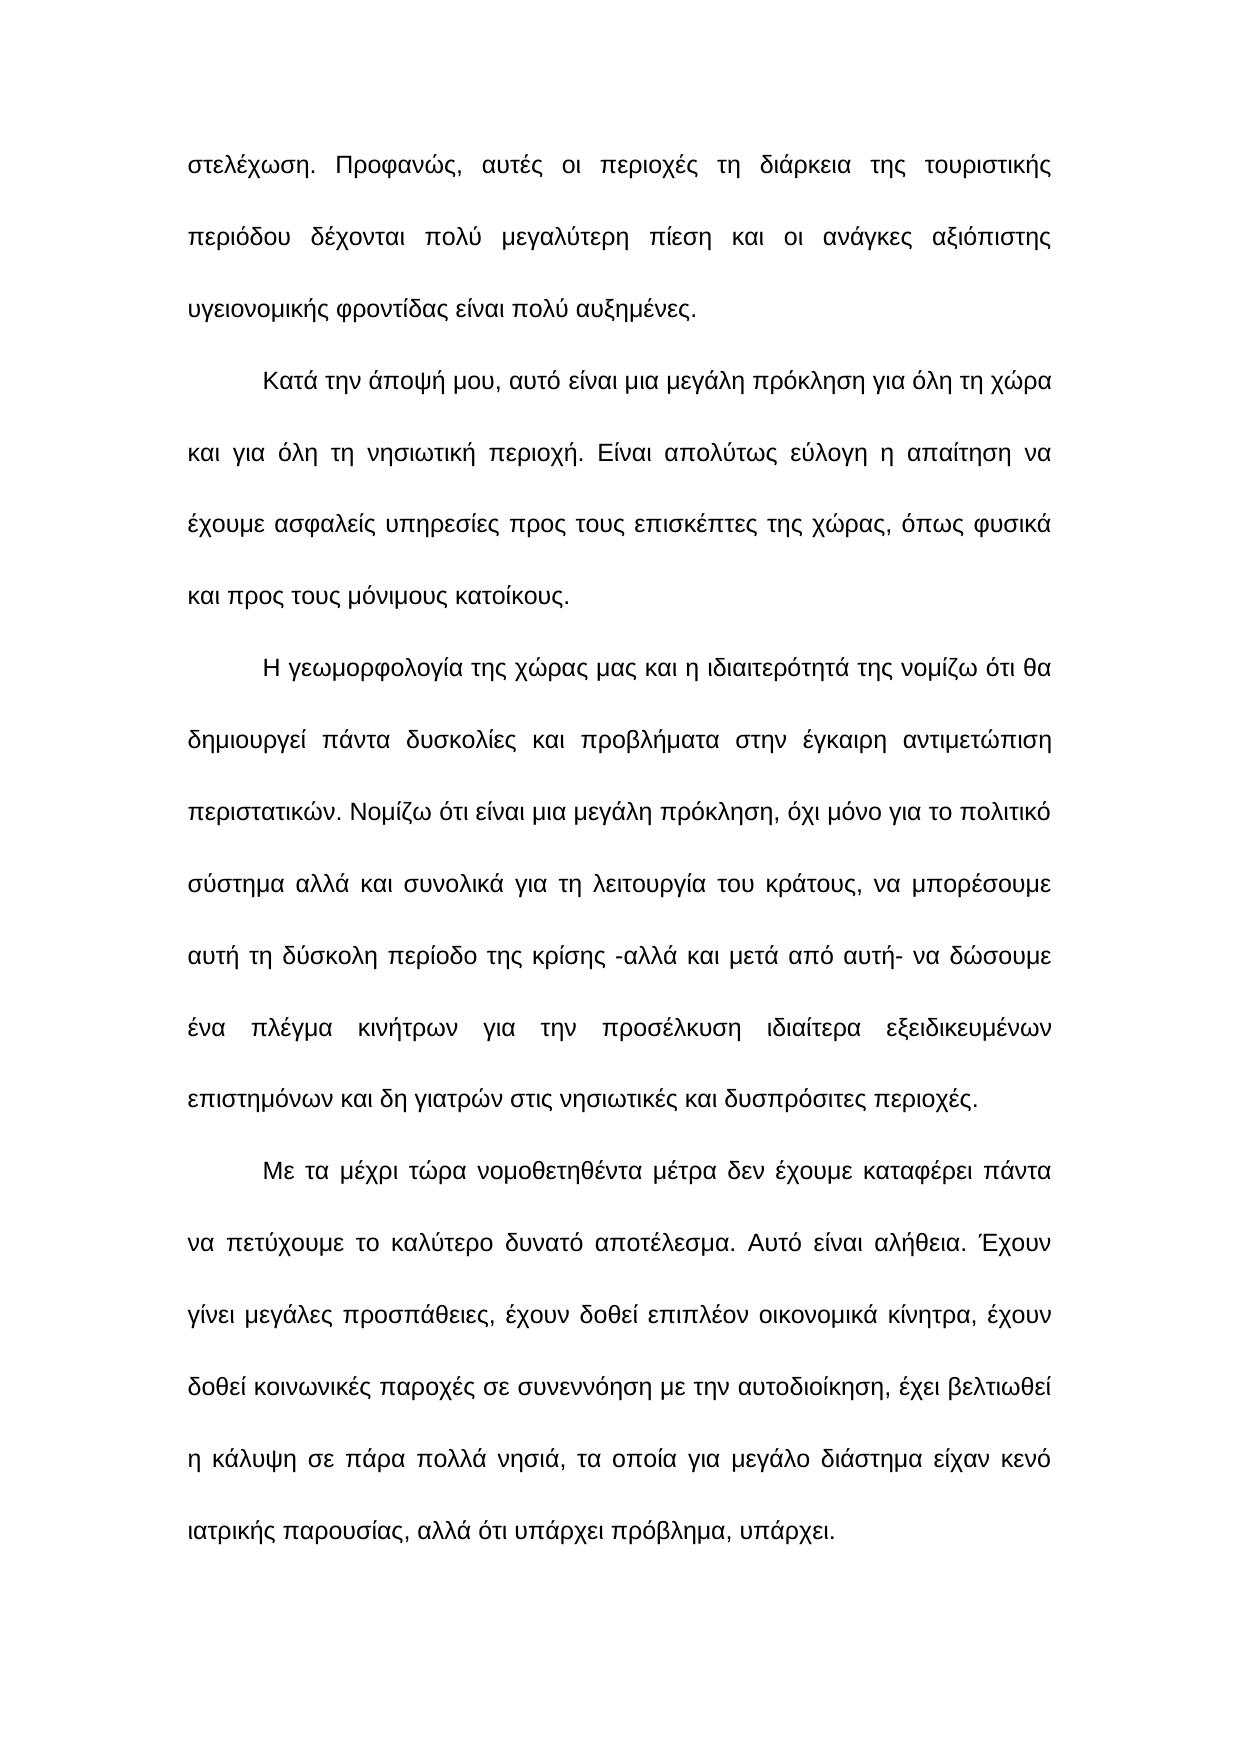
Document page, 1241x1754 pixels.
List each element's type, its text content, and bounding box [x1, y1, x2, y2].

text Με τα μέχρι τώρα νομοθετηθέντα μέτρα δεν έχουμε καταφέρει πάντα να πετύχουμε το καλύτερο δυνατό αποτέλεσμα. Αυτό είναι αλήθεια. Έχουν γίνει μεγάλες προσπάθειες, έχουν δοθεί επιπλέον οικονομικά κίνητρα, έχουν δοθεί κοινωνικές παροχές σε συνεννόηση με την αυτοδιοίκηση, έχει βελτιωθεί η κάλυψη σε πάρα πολλά νησιά, τα οποία για μεγάλο διάστημα είχαν κενό ιατρικής παρουσίας, αλλά ότι υπάρχει πρόβλημα, υπάρχει. [187, 1156, 1053, 1544]
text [187, 150, 1053, 322]
text Η γεωμορφολογία της χώρας μας και η ιδιαιτερότητά της νομίζω ότι θα δημιουργεί πάντα δυσκολίες και προβλήματα στην έγκαιρη αντιμετώπιση περιστατικών. Νομίζω ότι είναι μια μεγάλη πρόκληση, όχι μόνο για το πολιτικό σύστημα αλλά και συνολικά για τη λειτουργία του κράτους, να μπορέσουμε αυτή τη δύσκολη περίοδο της κρίσης -αλλά και μετά από αυτή- να δώσουμε ένα πλέγμα κινήτρων για την προσέλκυση ιδιαίτερα εξειδικευμένων επιστημόνων και δη γιατρών στις νησιωτικές και δυσπρόσιτες περιοχές. [187, 653, 1053, 1113]
text Κατά την άποψή μου, αυτό είναι μια μεγάλη πρόκληση για όλη τη χώρα και για όλη τη νησιωτική περιοχή. Είναι απολύτως εύλογη η απαίτηση να έχουμε ασφαλείς υπηρεσίες προς τους επισκέπτες της χώρας, όπως φυσικά και προς τους μόνιμους κατοίκους. [187, 366, 1053, 610]
